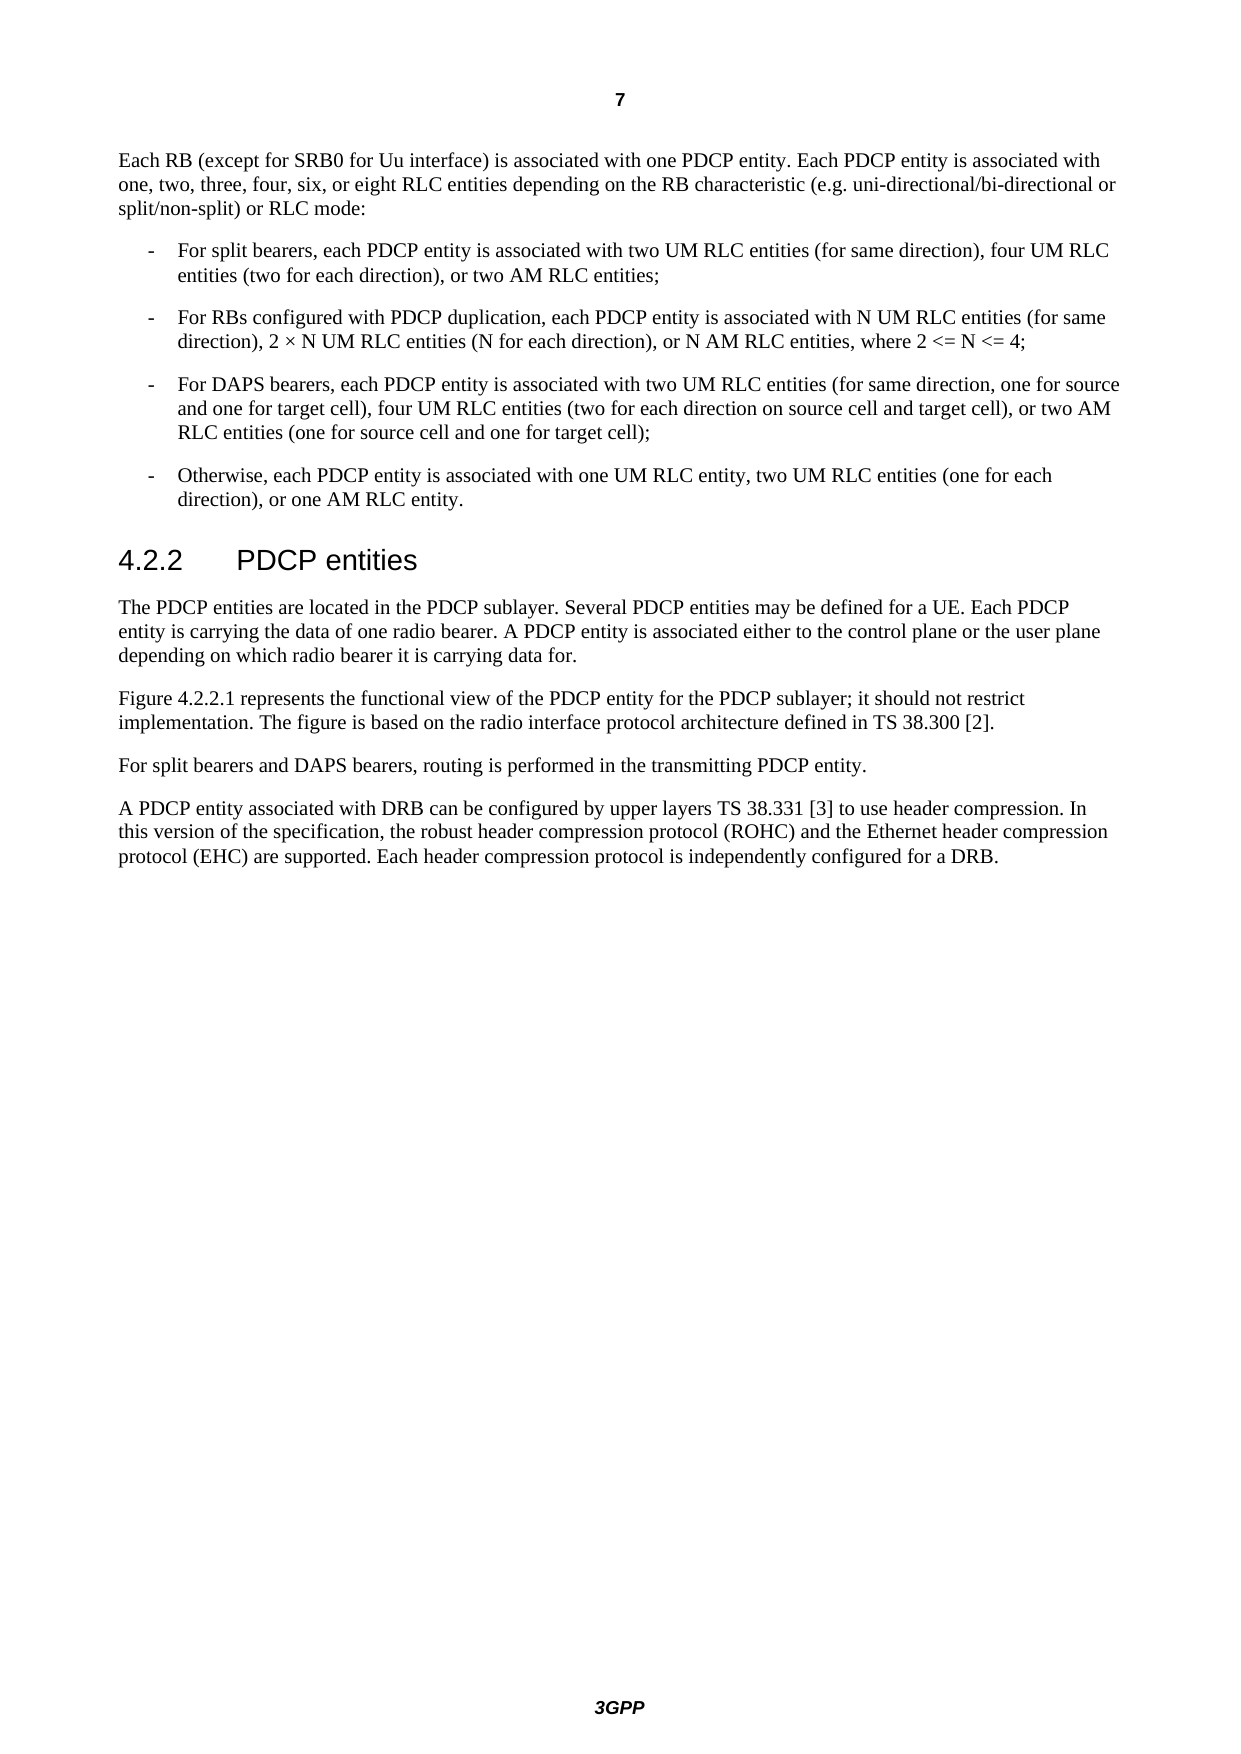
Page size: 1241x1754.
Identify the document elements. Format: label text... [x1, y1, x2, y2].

text The PDCP entities are located in the PDCP sublayer. Several PDCP entities may be defined for a UE. Each PDCP entity is carrying the data of one radio bearer. A PDCP entity is associated either to the control plane or the user plane depending on which radio bearer it is carrying data for. [118, 595, 1122, 667]
text - For RBs configured with PDCP duplication, each PDCP entity is associated with N UM RLC entities (for same direction), 2 × N UM RLC entities (N for each direction), or N AM RLC entities, where 2 <= N <= 4; [148, 305, 1122, 353]
text A PDCP entity associated with DRB can be configured by upper layers TS 38.331 [3] to use header compression. In this version of the specification, the robust header compression protocol (ROHC) and the Ethernet header compression protocol (EHC) are supported. Each header compression protocol is independently configured for a DRB. [118, 795, 1122, 868]
text - Otherwise, each PDCP entity is associated with one UM RLC entity, two UM RLC entities (one for each direction), or one AM RLC entity. [148, 463, 1122, 511]
text Figure 4.2.2.1 represents the functional view of the PDCP entity for the PDCP sublayer; it should not restrict implementation. The figure is based on the radio interface protocol architecture defined in TS 38.300 [2]. [118, 686, 1122, 734]
subtitle 4.2.2 PDCP entities [118, 542, 1122, 576]
text - For split bearers, each PDCP entity is associated with two UM RLC entities (for same direction), four UM RLC entities (two for each direction), or two AM RLC entities; [148, 238, 1122, 287]
text For split bearers and DAPS bearers, routing is performed in the transmitting PDCP entity. [118, 753, 1122, 777]
text Each RB (except for SRB0 for Uu interface) is associated with one PDCP entity. Each PDCP entity is associated with one, two, three, four, six, or eight RLC entities depending on the RB characteristic (e.g. uni-directional/bi-directional or split/non-split) or RLC mode: [118, 147, 1122, 220]
text - For DAPS bearers, each PDCP entity is associated with two UM RLC entities (for same direction, one for source and one for target cell), four UM RLC entities (two for each direction on source cell and target cell), or two AM RLC entities (one for source cell and one for target cell); [148, 372, 1122, 444]
